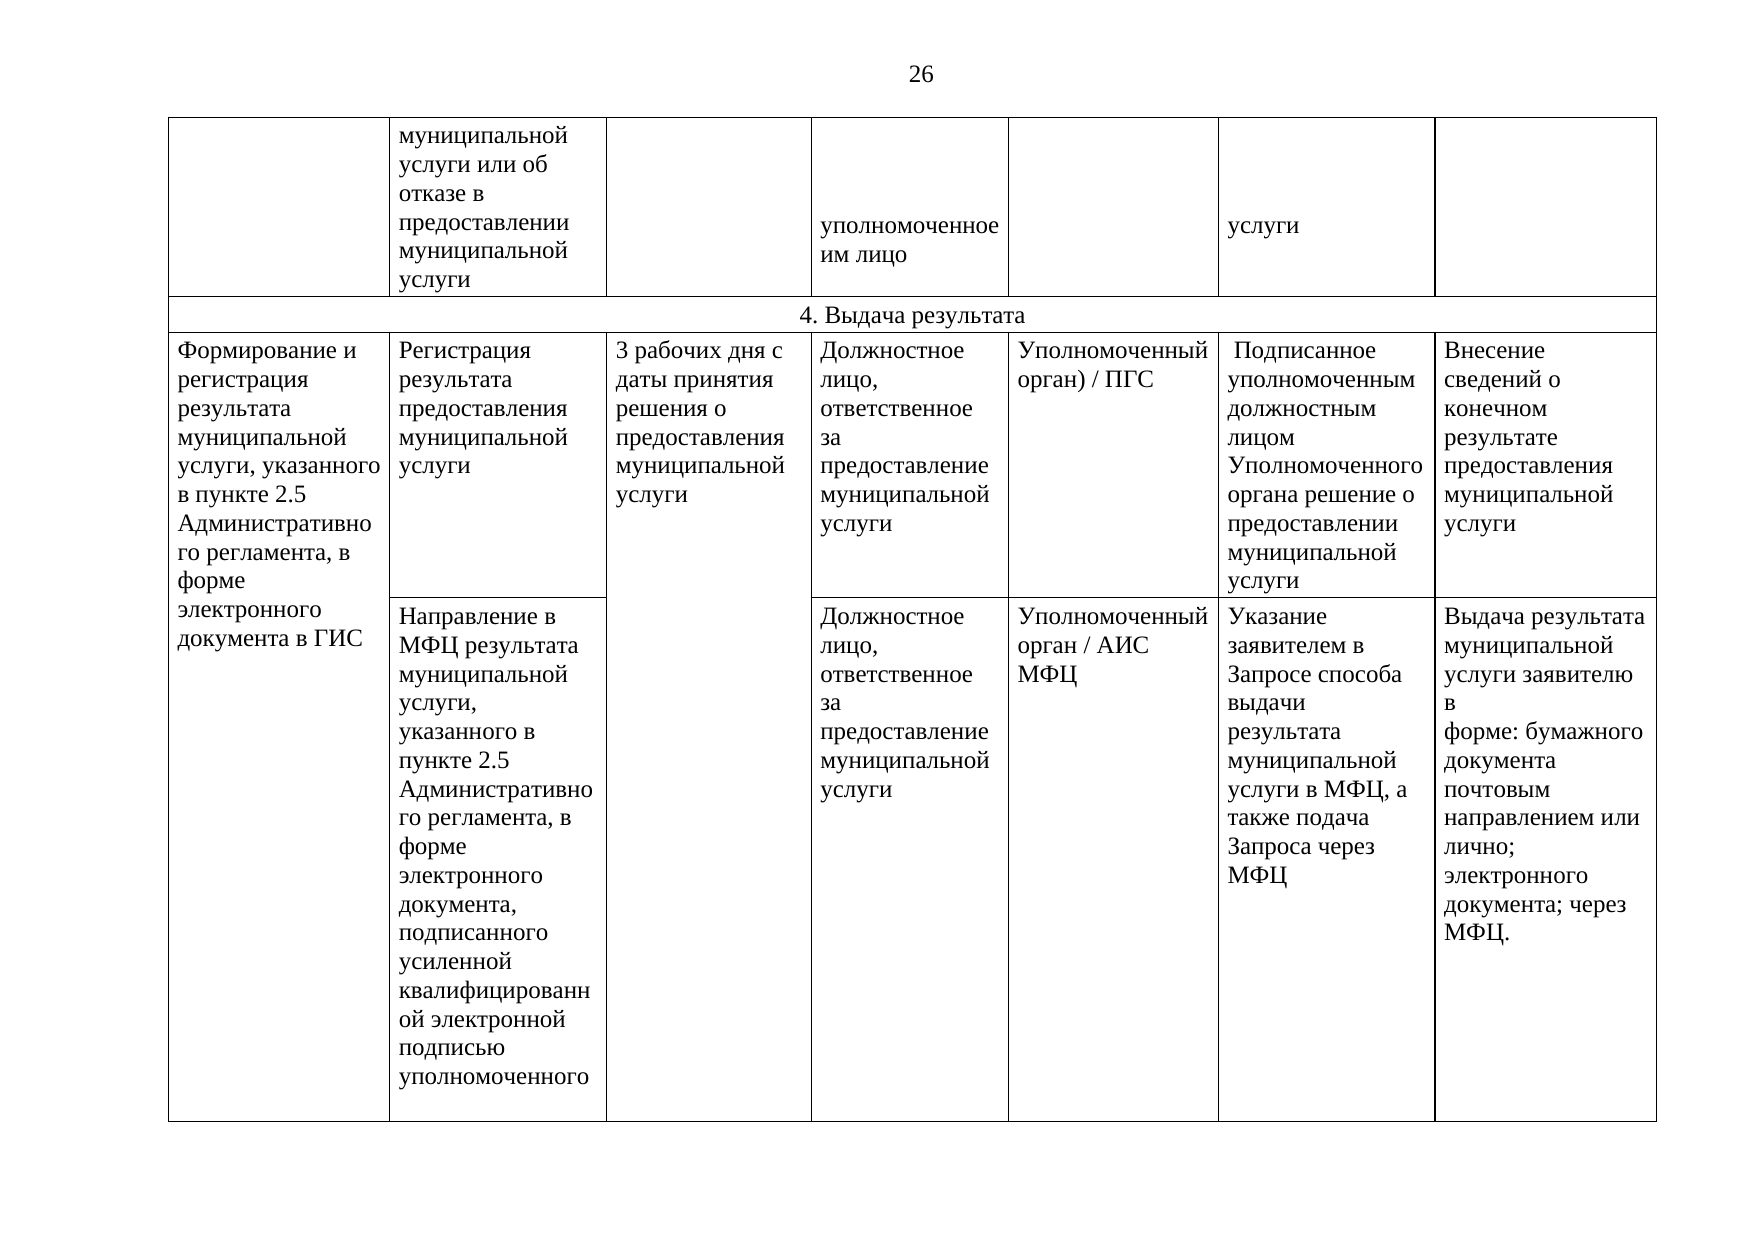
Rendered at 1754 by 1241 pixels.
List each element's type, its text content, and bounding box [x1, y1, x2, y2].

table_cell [1219, 598, 1434, 1121]
table_cell Уполномоченный орган) / ПГС [1009, 333, 1218, 597]
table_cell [1436, 598, 1656, 1121]
table_cell Должностное лицо, ответственное за предоставление муниципальной услуги [812, 333, 1008, 597]
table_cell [1009, 598, 1218, 1121]
table_cell 4. Выдача результата [169, 297, 1656, 332]
table_cell Регистрация результата предоставления муниципальной услуги [390, 333, 606, 597]
table_cell 3 рабочих дня с даты принятия решения о предоставления муниципальной услуги [607, 333, 811, 1121]
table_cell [812, 598, 1008, 1121]
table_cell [390, 598, 606, 1121]
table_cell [390, 118, 606, 296]
table_cell Внесение сведений о конечном результате предоставления муниципальной услуги [1436, 333, 1656, 597]
table_cell Формирование и регистрация результата муниципальной услуги, указанного в пункте 2.5 Административного регламента, в форме электронного документа в ГИС [169, 333, 389, 1121]
table_cell Подписанное уполномоченным должностным лицом Уполномоченного органа решение о предоставлении муниципальной услуги [1219, 333, 1434, 597]
